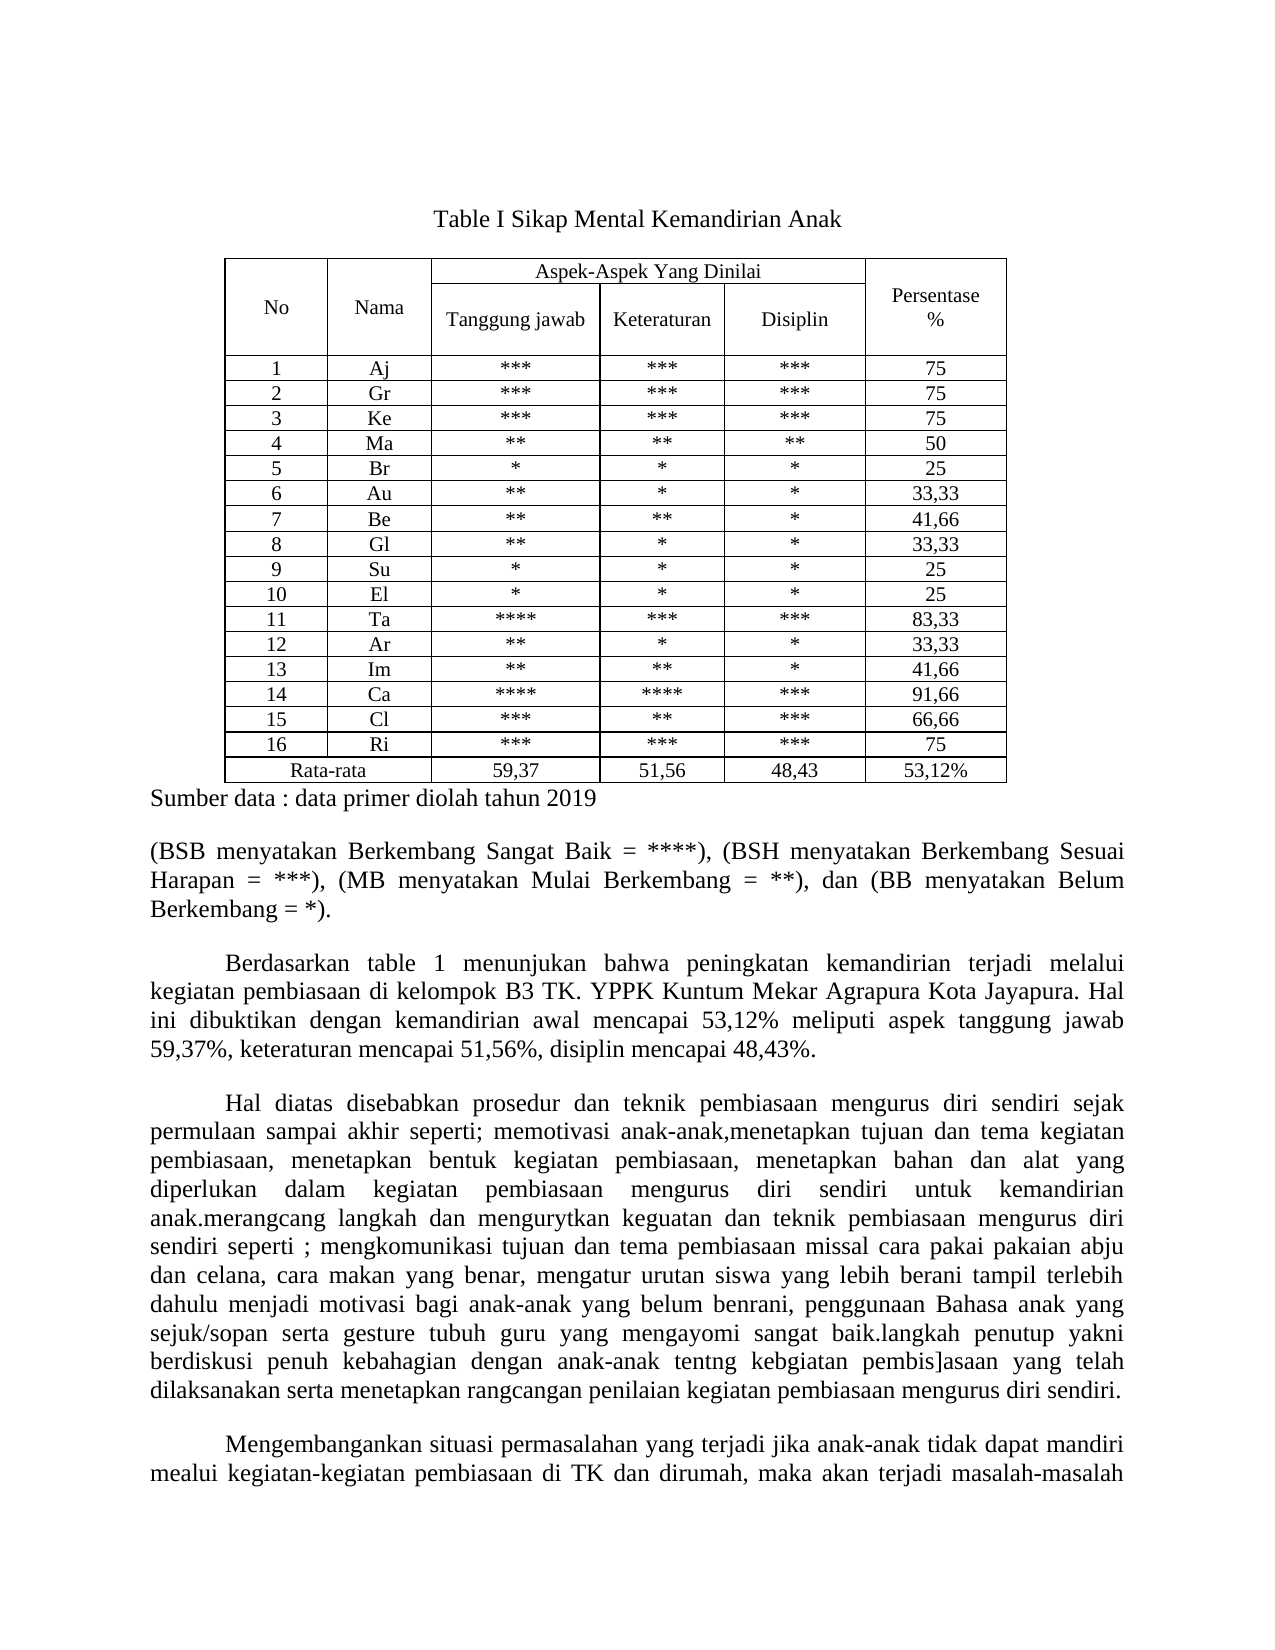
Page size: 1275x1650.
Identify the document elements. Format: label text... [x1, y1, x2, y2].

table_cell * [725, 506, 865, 531]
text Table I Sikap Mental Kemandirian Anak [150, 204, 1125, 232]
table_cell * [601, 632, 724, 656]
table_cell *** [725, 682, 865, 706]
table_cell 10 [226, 582, 327, 606]
table_cell 25 [866, 456, 1006, 480]
table_cell * [601, 557, 724, 581]
table_cell * [725, 557, 865, 581]
table_cell *** [725, 381, 865, 405]
table_cell * [601, 456, 724, 480]
table_cell Gr [328, 381, 431, 405]
table_cell Su [328, 557, 431, 581]
table_cell 5 [226, 456, 327, 480]
table_cell 16 [226, 733, 327, 756]
table_cell 3 [226, 406, 327, 430]
table_cell * [601, 582, 724, 606]
table_cell ** [601, 657, 724, 681]
table_cell Im [328, 657, 431, 681]
table_cell Rata-rata [226, 758, 431, 782]
table_cell *** [432, 733, 599, 756]
table_cell 66,66 [866, 707, 1006, 731]
table_cell *** [601, 733, 724, 756]
table_cell *** [725, 607, 865, 631]
table_cell Disiplin [725, 284, 865, 355]
table_cell ** [432, 657, 599, 681]
table_cell 33,33 [866, 532, 1006, 556]
table_cell 53,12% [866, 758, 1006, 782]
table_cell Au [328, 481, 431, 505]
table_cell * [725, 657, 865, 681]
table_cell Ke [328, 406, 431, 430]
table_cell * [601, 481, 724, 505]
table_cell Ca [328, 682, 431, 706]
table_cell 7 [226, 506, 327, 531]
table_cell *** [432, 381, 599, 405]
table_cell ** [432, 506, 599, 531]
table_cell Gl [328, 532, 431, 556]
table_cell 9 [226, 557, 327, 581]
text Berdasarkan table 1 menunjukan bahwa peningkatan kemandirian terjadi melalui kegiatan pembiasaan di kelompok B3 TK. YPPK Kuntum Mekar Agrapura Kota Jayapura. Hal ini dibuktikan dengan kemandirian awal mencapai 53,12% meliputi aspek tanggung jawab 59,37%, keteraturan mencapai 51,56%, disiplin mencapai 48,43%. [150, 948, 1125, 1063]
table_cell ** [432, 532, 599, 556]
table_cell *** [725, 406, 865, 430]
table_cell * [432, 456, 599, 480]
table_cell 59,37 [432, 758, 599, 782]
table_cell 50 [866, 431, 1006, 455]
table_cell ** [601, 506, 724, 531]
table_cell Ta [328, 607, 431, 631]
table_cell 11 [226, 607, 327, 631]
table_cell 13 [226, 657, 327, 681]
table_cell *** [601, 406, 724, 430]
table_cell ** [432, 632, 599, 656]
table_cell **** [601, 682, 724, 706]
table_cell 33,33 [866, 481, 1006, 505]
table_cell ** [601, 431, 724, 455]
table_cell 75 [866, 381, 1006, 405]
table_cell *** [725, 356, 865, 380]
table_cell ** [601, 707, 724, 731]
table_cell 25 [866, 557, 1006, 581]
table_header Aspek-Aspek Yang Dinilai [432, 259, 865, 283]
table_cell 41,66 [866, 506, 1006, 531]
table_cell 2 [226, 381, 327, 405]
table_cell **** [432, 682, 599, 706]
table_cell *** [725, 733, 865, 756]
table_cell 75 [866, 356, 1006, 380]
table_cell 41,66 [866, 657, 1006, 681]
text Sumber data : data primer diolah tahun 2019 [150, 783, 1125, 811]
table_header Persentase % [866, 259, 1006, 355]
table_cell 33,33 [866, 632, 1006, 656]
text Hal diatas disebabkan prosedur dan teknik pembiasaan mengurus diri sendiri sejak permulaan sampai akhir seperti; memotivasi anak-anak,menetapkan tujuan dan tema kegiatan pembiasaan, menetapkan bentuk kegiatan pembiasaan, menetapkan bahan dan alat yang diperlukan dalam kegiatan pembiasaan mengurus diri sendiri untuk kemandirian anak.merangcang langkah dan mengurytkan keguatan dan teknik pembiasaan mengurus diri sendiri seperti ; mengkomunikasi tujuan dan tema pembiasaan missal cara pakai pakaian abju dan celana, cara makan yang benar, mengatur urutan siswa yang lebih berani tampil terlebih dahulu menjadi motivasi bagi anak-anak yang belum benrani, penggunaan Bahasa anak yang sejuk/sopan serta gesture tubuh guru yang mengayomi sangat baik.langkah penutup yakni berdiskusi penuh kebahagian dengan anak-anak tentng kebgiatan pembis]asaan yang telah dilaksanakan serta menetapkan rangcangan penilaian kegiatan pembiasaan mengurus diri sendiri. [150, 1088, 1125, 1404]
table_cell 6 [226, 481, 327, 505]
table_cell * [601, 532, 724, 556]
table_header Nama [328, 259, 431, 355]
table_cell ** [725, 431, 865, 455]
table_cell * [725, 532, 865, 556]
table_cell *** [725, 707, 865, 731]
table_cell * [725, 456, 865, 480]
table_cell Tanggung jawab [432, 284, 599, 355]
table_cell 14 [226, 682, 327, 706]
text (BSB menyatakan Berkembang Sangat Baik = ****), (BSH menyatakan Berkembang Sesuai Harapan = ***), (MB menyatakan Mulai Berkembang = **), dan (BB menyatakan Belum Berkembang = *). [150, 836, 1125, 923]
table_cell Ma [328, 431, 431, 455]
table_cell Be [328, 506, 431, 531]
table_cell **** [432, 607, 599, 631]
table_cell ** [432, 431, 599, 455]
table_cell * [725, 632, 865, 656]
table_cell *** [601, 381, 724, 405]
table_cell * [725, 481, 865, 505]
table_cell Br [328, 456, 431, 480]
table_cell *** [432, 356, 599, 380]
table_cell 12 [226, 632, 327, 656]
table_cell * [725, 582, 865, 606]
table_cell 25 [866, 582, 1006, 606]
table_cell Ar [328, 632, 431, 656]
table_cell 4 [226, 431, 327, 455]
table_cell *** [432, 707, 599, 731]
table_header No [226, 259, 327, 355]
table_cell 8 [226, 532, 327, 556]
table_cell 1 [226, 356, 327, 380]
table_cell 91,66 [866, 682, 1006, 706]
table_cell 83,33 [866, 607, 1006, 631]
table_cell Ri [328, 733, 431, 756]
table_cell ** [432, 481, 599, 505]
table_cell *** [601, 607, 724, 631]
table_cell *** [432, 406, 599, 430]
table_cell 75 [866, 406, 1006, 430]
table_cell 15 [226, 707, 327, 731]
table_cell Cl [328, 707, 431, 731]
table_cell 51,56 [601, 758, 724, 782]
table_cell 75 [866, 733, 1006, 756]
table_cell Aj [328, 356, 431, 380]
table_cell * [432, 557, 599, 581]
table_cell 48,43 [725, 758, 865, 782]
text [150, 1429, 1125, 1486]
table_cell El [328, 582, 431, 606]
table_cell * [432, 582, 599, 606]
table_cell Keteraturan [601, 284, 724, 355]
table_cell *** [601, 356, 724, 380]
